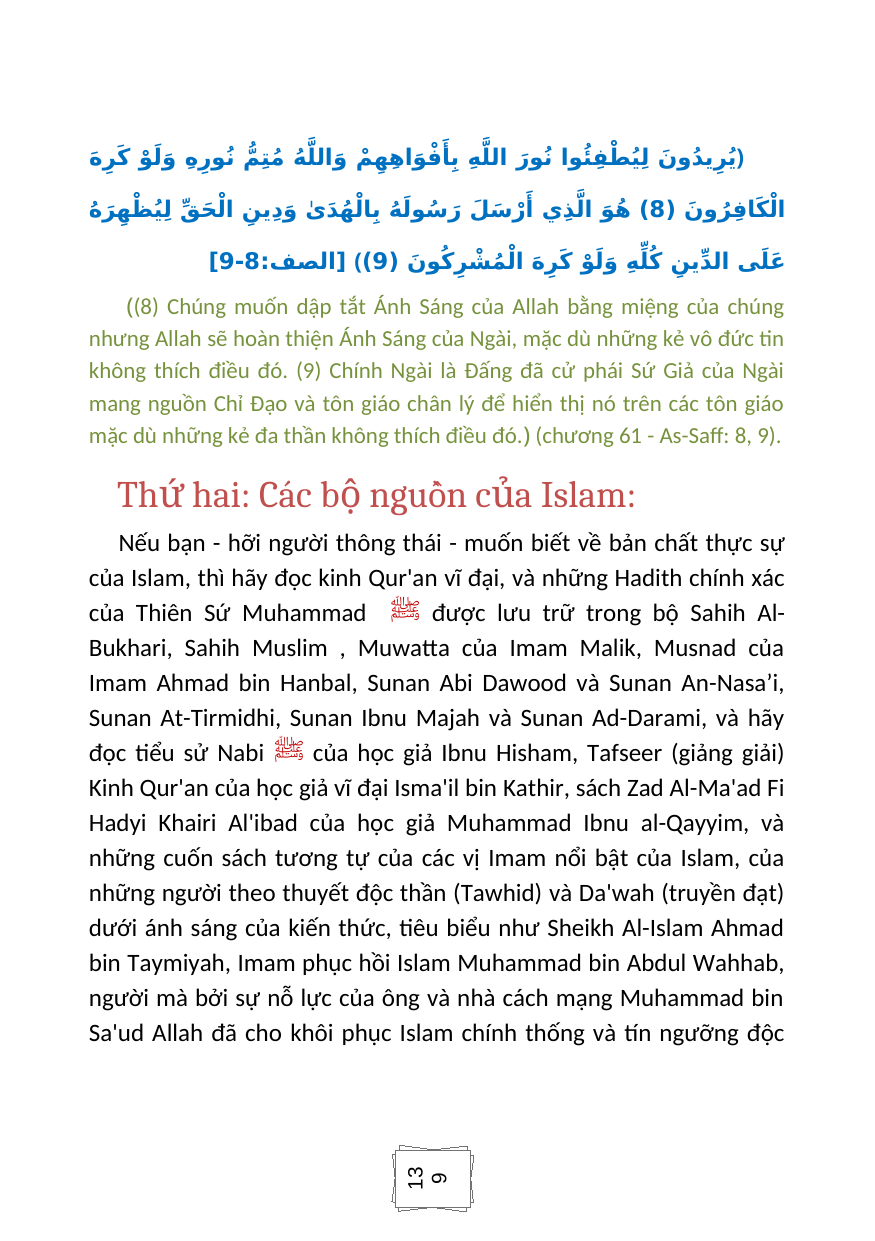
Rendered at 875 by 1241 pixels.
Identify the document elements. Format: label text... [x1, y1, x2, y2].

title ﴾(8) Chúng muốn dập tắt Ánh Sáng của Allah bằng miệng của chúng nhưng Allah sẽ hoàn thiện Ánh Sáng của Ngài, mặc dù những kẻ vô đức tin không thích điều đó. (9) Chính Ngài là Đấng đã cử phái Sứ Giả của Ngài mang nguồn Chỉ Đạo và tôn giáo chân lý để hiển thị nó trên các tôn giáo mặc dù những kẻ đa thần không thích điều đó.﴿ (chương 61 - As-Saff: 8, 9). [89, 292, 785, 449]
text ﴿يُرِيدُونَ لِيُطْفِئُوا نُورَ اللَّهِ بِأَفْوَاهِهِمْ وَاللَّهُ مُتِمُّ نُورِهِ وَلَوْ كَرِهَ الْكَافِرُونَ (8) هُوَ الَّذِي أَرْسَلَ رَسُولَهُ بِالْهُدَىٰ وَدِينِ الْحَقِّ لِيُظْهِرَهُ عَلَى الدِّينِ كُلِّهِ وَلَوْ كَرِهَ الْمُشْرِكُونَ (9)﴾ [الصف:8-9] [89, 123, 785, 279]
subtitle Thứ hai: Các bộ nguồn của Islam: [89, 474, 785, 517]
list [89, 528, 785, 1048]
